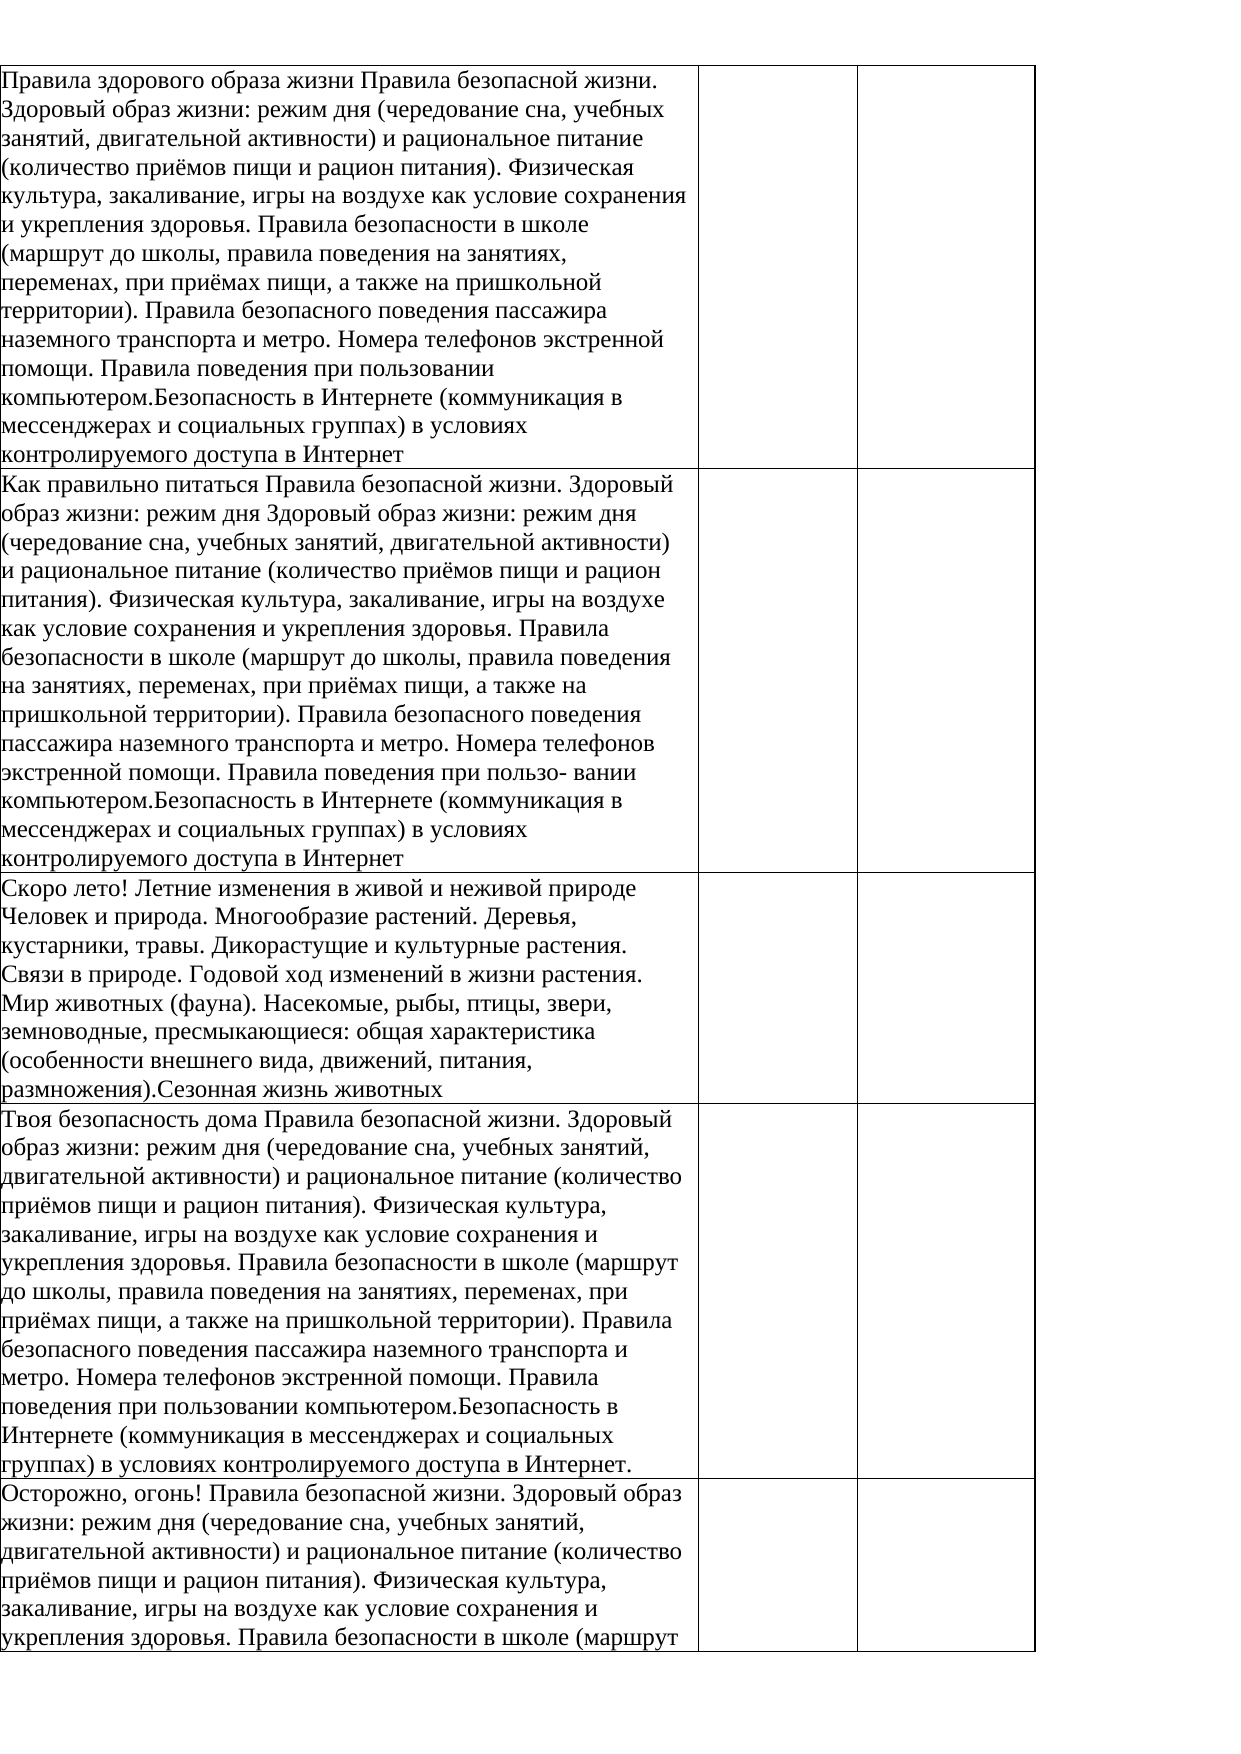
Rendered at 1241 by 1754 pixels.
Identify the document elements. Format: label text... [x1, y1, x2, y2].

table_cell [699, 873, 857, 1103]
table_cell [858, 873, 1034, 1103]
table_cell Правила здорового образа жизни Правила безопасной жизни. Здоровый образ жизни: режим дня (чередование сна, учебных занятий, двигательной активности) и рациональное питание (количество приёмов пищи и рацион питания). Физическая культура, закаливание, игры на воздухе как условие сохранения и укрепления здоровья. Правила безопасности в школе (маршрут до школы, правила поведения на занятиях, переменах, при приёмах пищи, а также на пришкольной территории). Правила безопасного поведения пассажира наземного транспорта и метро. Номера телефонов экстренной помощи. Правила поведения при пользовании компьютером.Безопасность в Интернете (коммуникация в мессенджерах и социальных группах) в условиях контролируемого доступа в Интернет [1, 66, 698, 468]
table_cell Как правильно питаться Правила безопасной жизни. Здоровый образ жизни: режим дня Здоровый образ жизни: режим дня (чередование сна, учебных занятий, двигательной активности) и рациональное питание (количество приёмов пищи и рацион питания). Физическая культура, закаливание, игры на воздухе как условие сохранения и укрепления здоровья. Правила безопасности в школе (маршрут до школы, правила поведения на занятиях, переменах, при приёмах пищи, а также на пришкольной территории). Правила безопасного поведения пассажира наземного транспорта и метро. Номера телефонов экстренной помощи. Правила поведения при пользо- вании компьютером.Безопасность в Интернете (коммуникация в мессенджерах и социальных группах) в условиях контролируемого доступа в Интернет [1, 469, 698, 872]
table_cell [858, 1479, 1034, 1651]
table_cell [699, 66, 857, 468]
table_cell [699, 1479, 857, 1651]
table_cell [858, 1104, 1034, 1477]
table_cell Твоя безопасность дома Правила безопасной жизни. Здоровый образ жизни: режим дня (чередование сна, учебных занятий, двигательной активности) и рациональное питание (количество приёмов пищи и рацион питания). Физическая культура, закаливание, игры на воздухе как условие сохранения и укрепления здоровья. Правила безопасности в школе (маршрут до школы, правила поведения на занятиях, переменах, при приёмах пищи, а также на пришкольной территории). Правила безопасного поведения пассажира наземного транспорта и метро. Номера телефонов экстренной помощи. Правила поведения при пользовании компьютером.Безопасность в Интернете (коммуникация в мессенджерах и социальных группах) в условиях контролируемого доступа в Интернет. [1, 1104, 698, 1477]
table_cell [1, 1479, 698, 1651]
table_cell [699, 1104, 857, 1477]
table_cell [699, 469, 857, 872]
table_cell [858, 66, 1034, 468]
table_cell Скоро лето! Летние изменения в живой и неживой природе Человек и природа. Многообразие растений. Деревья, кустарники, травы. Дикорастущие и культурные растения. Связи в природе. Годовой ход изменений в жизни растения. Мир животных (фауна). Насекомые, рыбы, птицы, звери, земноводные, пресмыкающиеся: общая характеристика (особенности внешнего вида, движений, питания, размножения).Сезонная жизнь животных [1, 873, 698, 1103]
table_cell [858, 469, 1034, 872]
